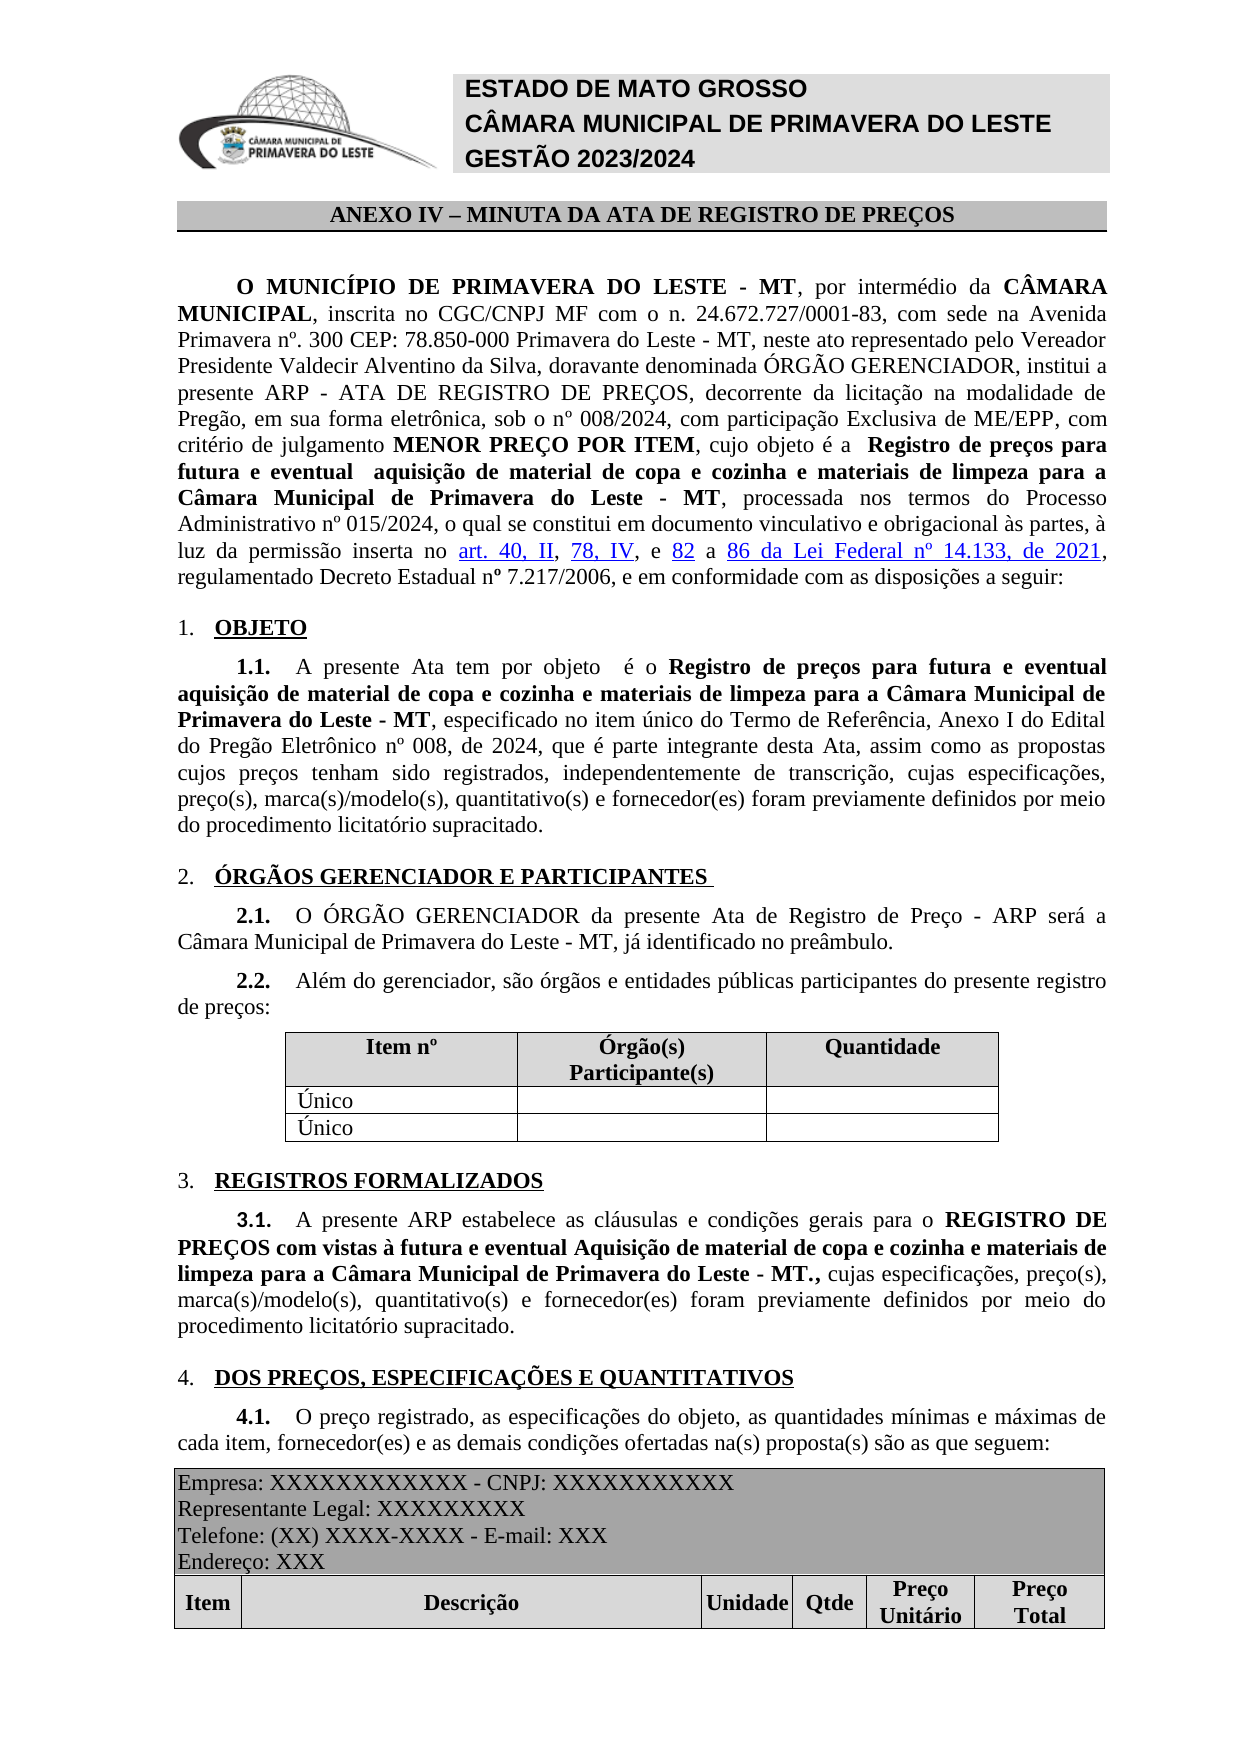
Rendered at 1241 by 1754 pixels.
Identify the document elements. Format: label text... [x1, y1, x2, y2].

list O preço registrado, as especificações do objeto, as quantidades mínimas e máximas de cada item, fornecedor(es) e as demais condições ofertadas na(s) proposta(s) são as que seguem: [177, 1403, 1107, 1456]
table_cell Qtde [793, 1576, 866, 1628]
table_header Empresa: XXXXXXXXXXXX - CNPJ: XXXXXXXXXXX Representante Legal: XXXXXXXXX Telefone: (XX) XXXX-XXXX - E-mail: XXX Endereço: XXX [175, 1469, 1104, 1574]
table_cell [767, 1087, 998, 1113]
text O MUNICÍPIO DE PRIMAVERA DO LESTE - MT, por intermédio da CÂMARA MUNICIPAL, inscrita no CGC/CNPJ MF com o n. 24.672.727/0001-83, com sede na Avenida Primavera nº. 300 CEP: 78.850-000 Primavera do Leste - MT, neste ato representado pelo Vereador Presidente Valdecir Alventino da Silva, doravante denominada ÓRGÃO GERENCIADOR, institui a presente ARP - ATA DE REGISTRO DE PREÇOS, decorrente da licitação na modalidade de Pregão, em sua forma eletrônica, sob o nº 008/2024, com participação Exclusiva de ME/EPP, com critério de julgamento MENOR PREÇO POR ITEM, cujo objeto é a Registro de preços para futura e eventual aquisição de material de copa e cozinha e materiais de limpeza para a Câmara Municipal de Primavera do Leste - MT, processada nos termos do Processo Administrativo nº 015/2024, o qual se constitui em documento vinculativo e obrigacional às partes, à luz da permissão inserta no art. 40, II, 78, IV, e 82 a 86 da Lei Federal nº 14.133, de 2021, regulamentado Decreto Estadual nº 7.217/2006, e em conformidade com as disposições a seguir: [177, 273, 1107, 589]
table_cell Preço Unitário [867, 1576, 974, 1628]
list A presente Ata tem por objeto é o Registro de preços para futura e eventual aquisição de material de copa e cozinha e materiais de limpeza para a Câmara Municipal de Primavera do Leste - MT, especificado no item único do Termo de Referência, Anexo I do Edital do Pregão Eletrônico nº 008, de 2024, que é parte integrante desta Ata, assim como as propostas cujos preços tenham sido registrados, independentemente de transcrição, cujas especificações, preço(s), marca(s)/modelo(s), quantitativo(s) e fornecedor(es) foram previamente definidos por meio do procedimento licitatório supracitado. [177, 653, 1107, 838]
table_header Órgão(s) Participante(s) [518, 1033, 766, 1086]
table_cell Único [286, 1114, 517, 1141]
picture [177, 73, 442, 172]
table_cell Unidade [702, 1576, 792, 1628]
list O ÓRGÃO GERENCIADOR da presente Ata de Registro de Preço - ARP será a Câmara Municipal de Primavera do Leste - MT, já identificado no preâmbulo. [177, 902, 1107, 954]
list Além do gerenciador, são órgãos e entidades públicas participantes do presente registro de preços: [177, 967, 1107, 1019]
table_cell Único [286, 1087, 517, 1113]
table_cell Preço Total [975, 1576, 1104, 1628]
list REGISTROS FORMALIZADOS [177, 1167, 1107, 1193]
list DOS PREÇOS, ESPECIFICAÇÕES E QUANTITATIVOS [177, 1364, 1107, 1390]
table_header Quantidade [767, 1033, 998, 1086]
list ÓRGÃOS GERENCIADOR E PARTICIPANTES [177, 863, 1107, 889]
table_cell Descrição [242, 1576, 701, 1628]
table_cell [518, 1114, 766, 1141]
table_cell [518, 1087, 766, 1113]
table_header Item nº [286, 1033, 517, 1086]
subtitle ANEXO IV – MINUTA DA ATA DE REGISTRO DE PREÇOS [177, 201, 1107, 230]
list A presente ARP estabelece as cláusulas e condições gerais para o REGISTRO DE PREÇOS com vistas à futura e eventual Aquisição de material de copa e cozinha e materiais de limpeza para a Câmara Municipal de Primavera do Leste - MT., cujas especificações, preço(s), marca(s)/modelo(s), quantitativo(s) e fornecedor(es) foram previamente definidos por meio do procedimento licitatório supracitado. [177, 1206, 1107, 1339]
table_cell [767, 1114, 998, 1141]
table_cell Item [175, 1576, 241, 1628]
list OBJETO [177, 614, 1107, 641]
